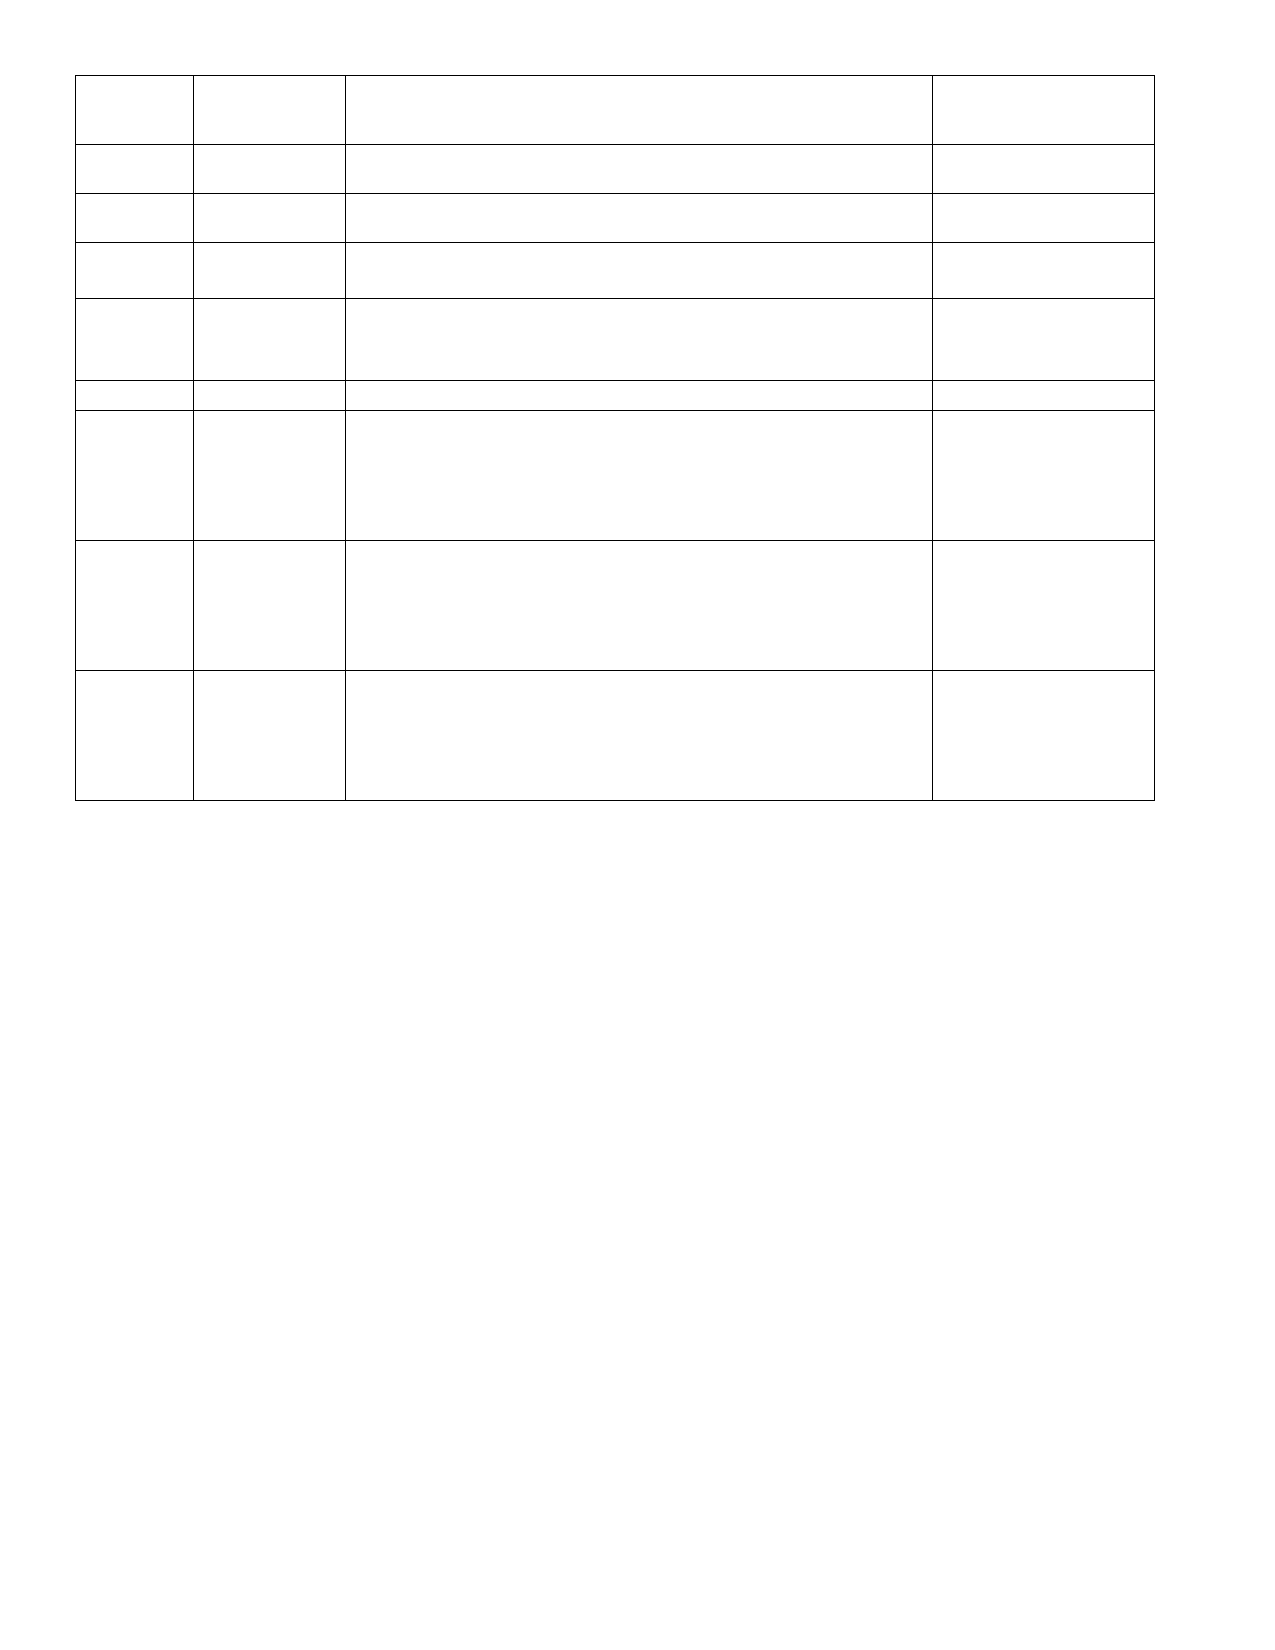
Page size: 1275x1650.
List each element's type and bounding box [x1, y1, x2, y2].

table_cell [346, 411, 932, 540]
table_cell [933, 411, 1154, 540]
table_cell [346, 76, 932, 144]
table_cell [194, 194, 345, 242]
table_cell [76, 76, 193, 144]
table_cell [194, 76, 345, 144]
table_cell [933, 76, 1154, 144]
table_cell [194, 671, 345, 800]
table_cell [194, 381, 345, 409]
table_cell [346, 671, 932, 800]
table_cell [194, 411, 345, 540]
table_cell [346, 243, 932, 298]
table_cell [76, 299, 193, 380]
table_cell [933, 541, 1154, 670]
table_cell [194, 541, 345, 670]
table_cell [933, 243, 1154, 298]
table_cell [933, 671, 1154, 800]
table_cell [933, 381, 1154, 409]
table_cell [76, 194, 193, 242]
table_cell [76, 671, 193, 800]
table_cell [76, 381, 193, 409]
table_cell [194, 299, 345, 380]
table_cell [346, 541, 932, 670]
table_cell [346, 194, 932, 242]
table_cell [933, 194, 1154, 242]
table_cell [76, 541, 193, 670]
table_cell [76, 145, 193, 193]
table_cell [933, 145, 1154, 193]
table_cell [194, 145, 345, 193]
table_cell [346, 299, 932, 380]
table_cell [76, 243, 193, 298]
table_cell [76, 411, 193, 540]
table_cell [933, 299, 1154, 380]
table_cell [346, 145, 932, 193]
table_cell [346, 381, 932, 409]
table_cell [194, 243, 345, 298]
